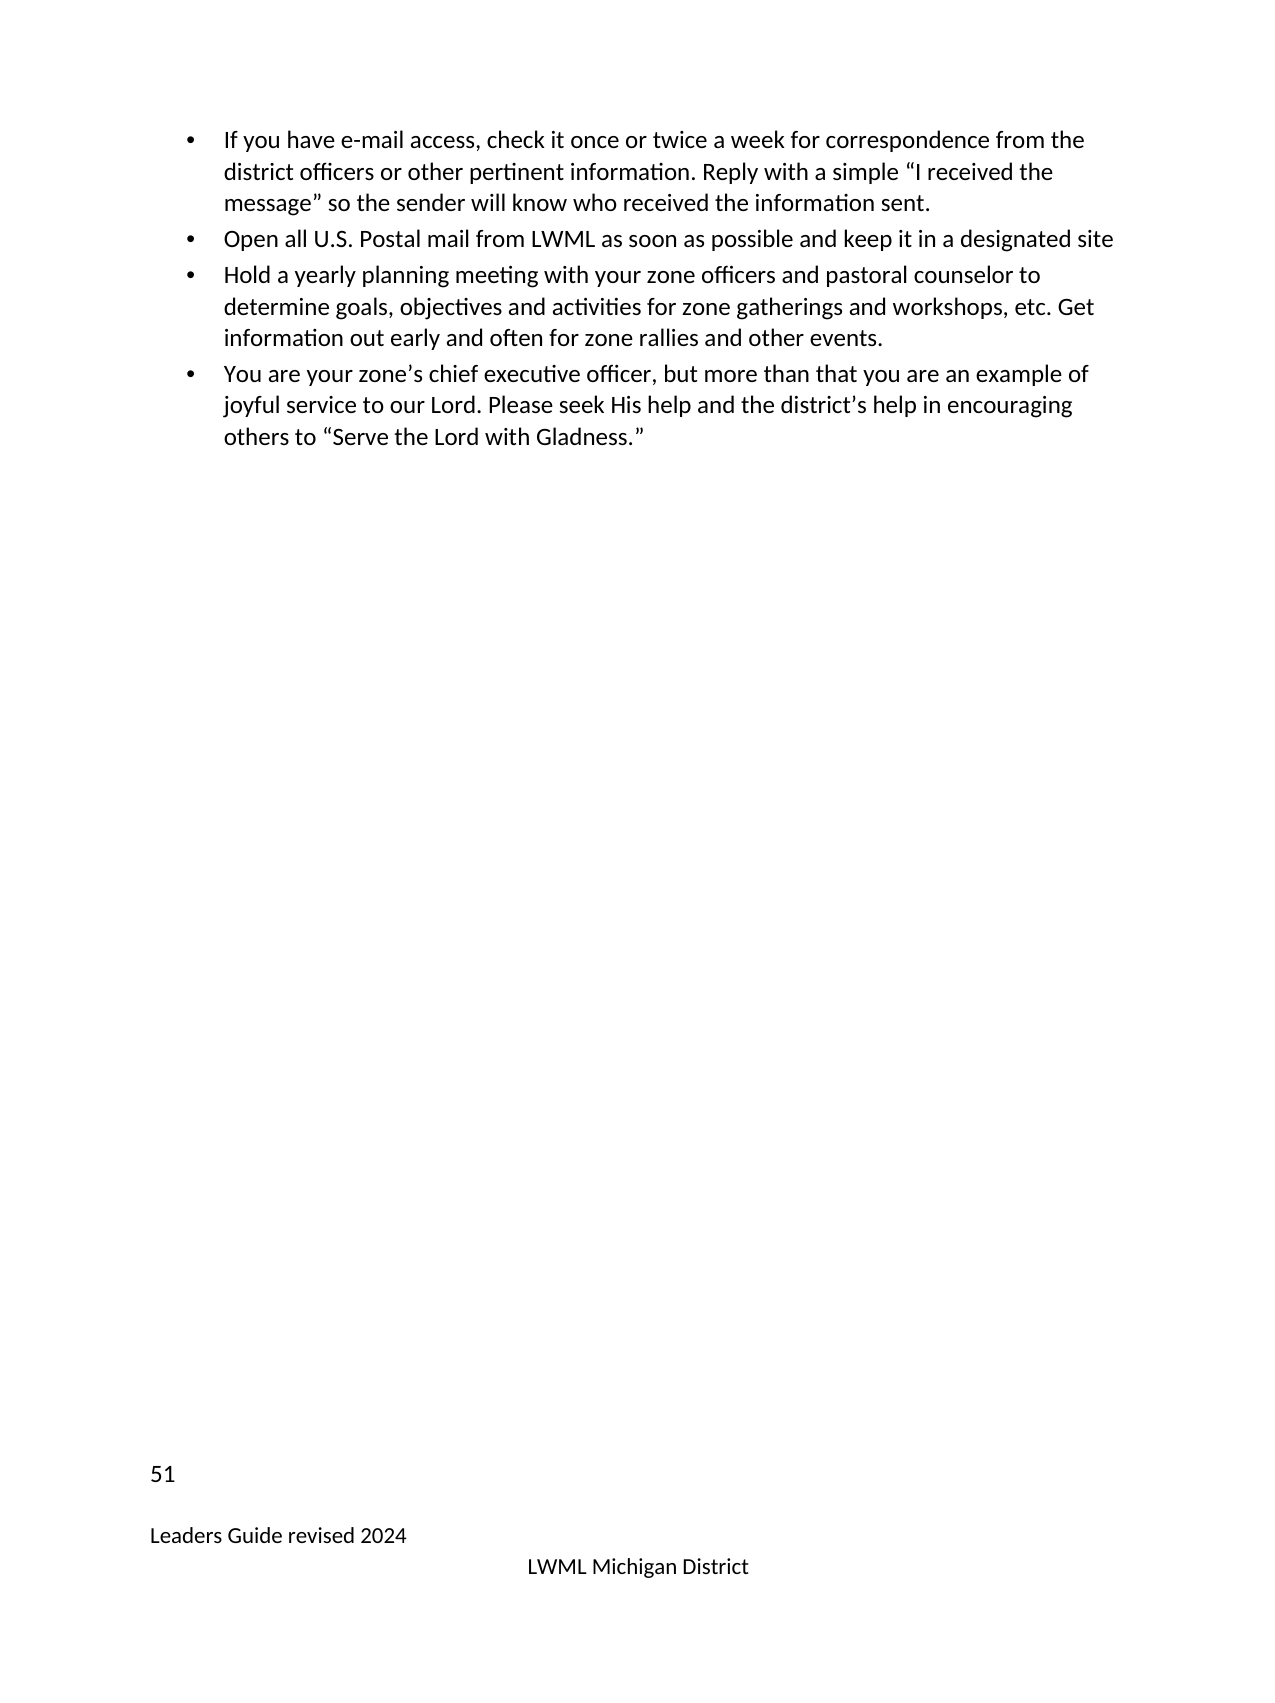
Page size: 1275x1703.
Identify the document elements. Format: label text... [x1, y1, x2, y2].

list Open all U.S. Postal mail from LWML as soon as possible and keep it in a designated site [186, 223, 1125, 254]
list If you have e-mail access, check it once or twice a week for correspondence from the district officers or other pertinent information. Reply with a simple “I received the message” so the sender will know who received the information sent. [186, 124, 1125, 218]
list Hold a yearly planning meeting with your zone officers and pastoral counselor to determine goals, objectives and activities for zone gatherings and workshops, etc. Get information out early and often for zone rallies and other events. [186, 259, 1125, 352]
list You are your zone’s chief executive officer, but more than that you are an example of joyful service to our Lord. Please seek His help and the district’s help in encouraging others to “Serve the Lord with Gladness.” [186, 358, 1125, 451]
